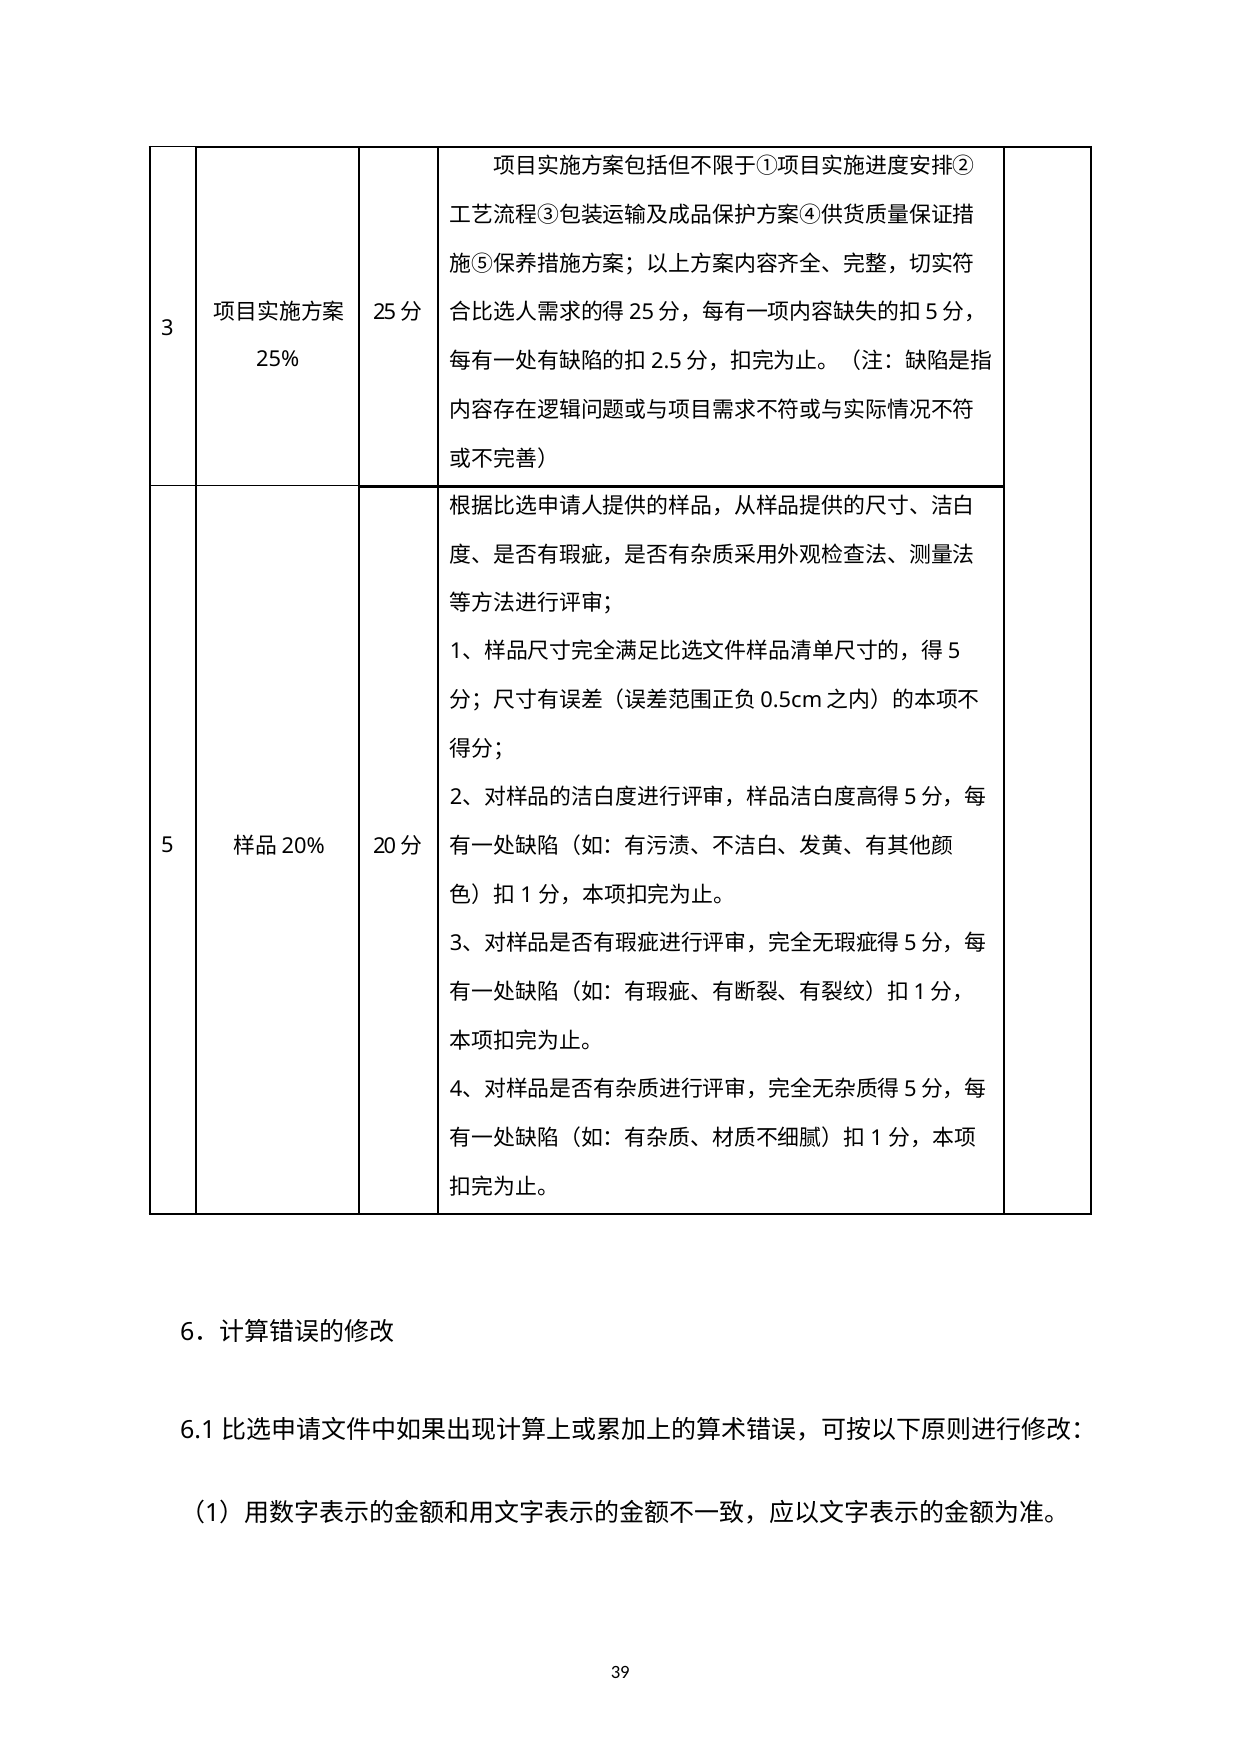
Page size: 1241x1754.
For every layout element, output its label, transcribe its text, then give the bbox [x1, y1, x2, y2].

table_cell 项目实施方案25% [197, 148, 358, 485]
table_cell 3 [151, 147, 195, 485]
table_cell 5 [151, 486, 195, 1213]
table_cell 25分 [360, 148, 437, 485]
table_cell 项目实施方案包括但不限于①项目实施进度安排②工艺流程③包装运输及成品保护方案④供货质量保证措施⑤保养措施方案；以上方案内容齐全、完整，切实符合比选人需求的得25分，每有一项内容缺失的扣5分，每有一处有缺陷的扣2.5分，扣完为止。（注：缺陷是指内容存在逻辑问题或与项目需求不符或与实际情况不符或不完善） [439, 148, 1003, 485]
table_cell 样品20% [197, 486, 358, 1213]
text 6.1 比选申请文件中如果出现计算上或累加上的算术错误，可按以下原则进行修改： [130, 1380, 1105, 1445]
table_cell 根据比选申请人提供的样品，从样品提供的尺寸、洁白度、是否有瑕疵，是否有杂质采用外观检查法、测量法等方法进行评审； 1、样品尺寸完全满足比选文件样品清单尺寸的，得5分；尺寸有误差（误差范围正负0.5cm之内）的本项不得分； 2、对样品的洁白度进行评审，样品洁白度高得5分，每有一处缺陷（如：有污渍、不洁白、发黄、有其他颜色）扣 1 分，本项扣完为止。 3、对样品是否有瑕疵进行评审，完全无瑕疵得5分，每有一处缺陷（如：有瑕疵、有断裂、有裂纹）扣1分，本项扣完为止。 4、对样品是否有杂质进行评审，完全无杂质得5分，每有一处缺陷（如：有杂质、材质不细腻）扣 1 分，本项扣完为止。 [439, 488, 1003, 1213]
text （1）用数字表示的金额和用文字表示的金额不一致，应以文字表示的金额为准。 [130, 1463, 1105, 1528]
text 6．计算错误的修改 [130, 1297, 1110, 1362]
table_cell 20分 [360, 488, 437, 1213]
table_cell [1005, 148, 1090, 1213]
